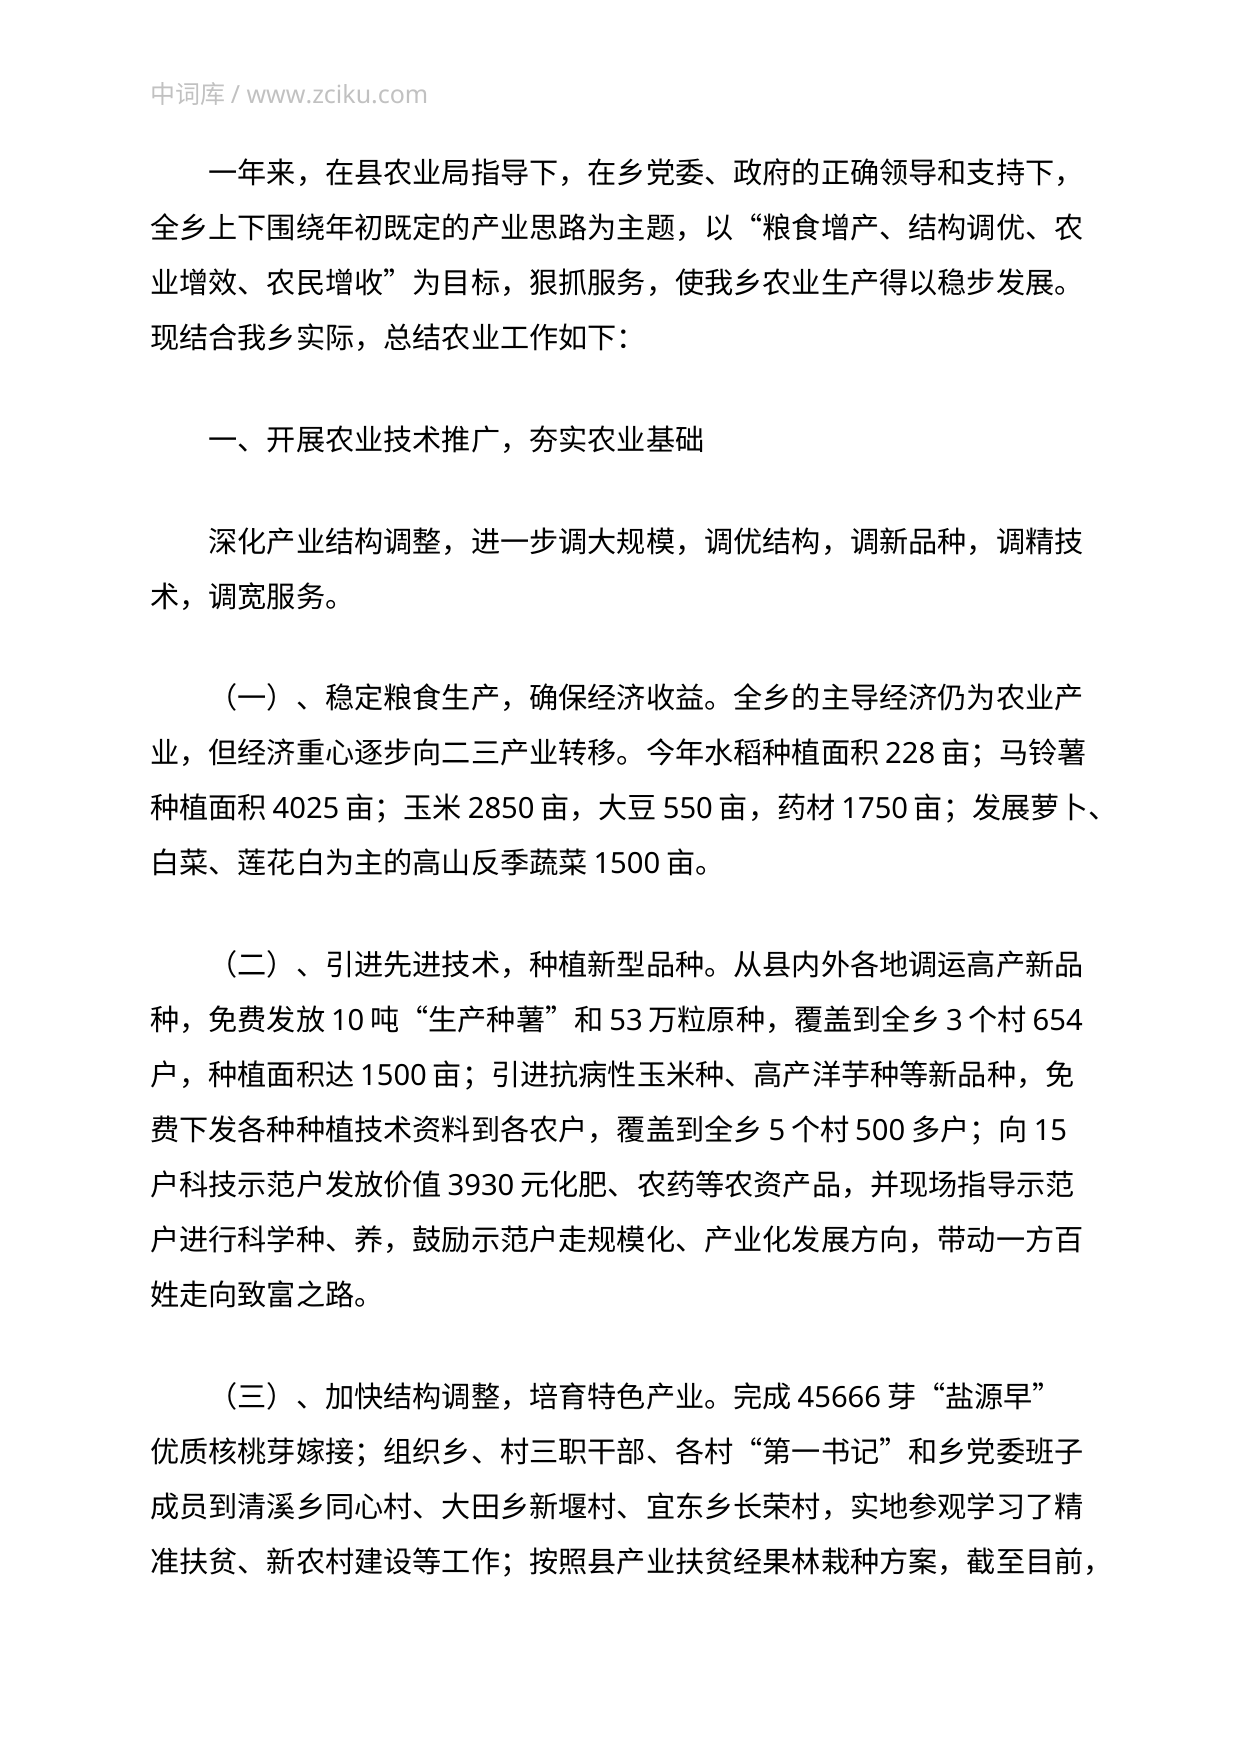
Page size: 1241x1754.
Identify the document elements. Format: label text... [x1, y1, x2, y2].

text 一年来，在县农业局指导下，在乡党委、政府的正确领导和支持下，全乡上下围绕年初既定的产业思路为主题，以“粮食增产、结构调优、农业增效、农民增收”为目标，狠抓服务，使我乡农业生产得以稳步发展。现结合我乡实际，总结农业工作如下： [150, 150, 1090, 357]
text 深化产业结构调整，进一步调大规模，调优结构，调新品种，调精技术，调宽服务。 [150, 518, 1090, 615]
text （二）、引进先进技术，种植新型品种。从县内外各地调运高产新品种，免费发放10吨“生产种薯”和53万粒原种，覆盖到全乡3个村654户，种植面积达1500亩；引进抗病性玉米种、高产洋芋种等新品种，免费下发各种种植技术资料到各农户，覆盖到全乡5个村500多户；向15户科技示范户发放价值3930元化肥、农药等农资产品，并现场指导示范户进行科学种、养，鼓励示范户走规模化、产业化发展方向，带动一方百姓走向致富之路。 [150, 942, 1090, 1314]
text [150, 1373, 1090, 1580]
text （一）、稳定粮食生产，确保经济收益。全乡的主导经济仍为农业产业，但经济重心逐步向二三产业转移。今年水稻种植面积228亩；马铃薯种植面积4025亩；玉米2850亩，大豆550亩，药材1750亩；发展萝卜、白菜、莲花白为主的高山反季蔬菜1500亩。 [150, 675, 1090, 882]
text 一、开展农业技术推广，夯实农业基础 [150, 416, 1090, 459]
